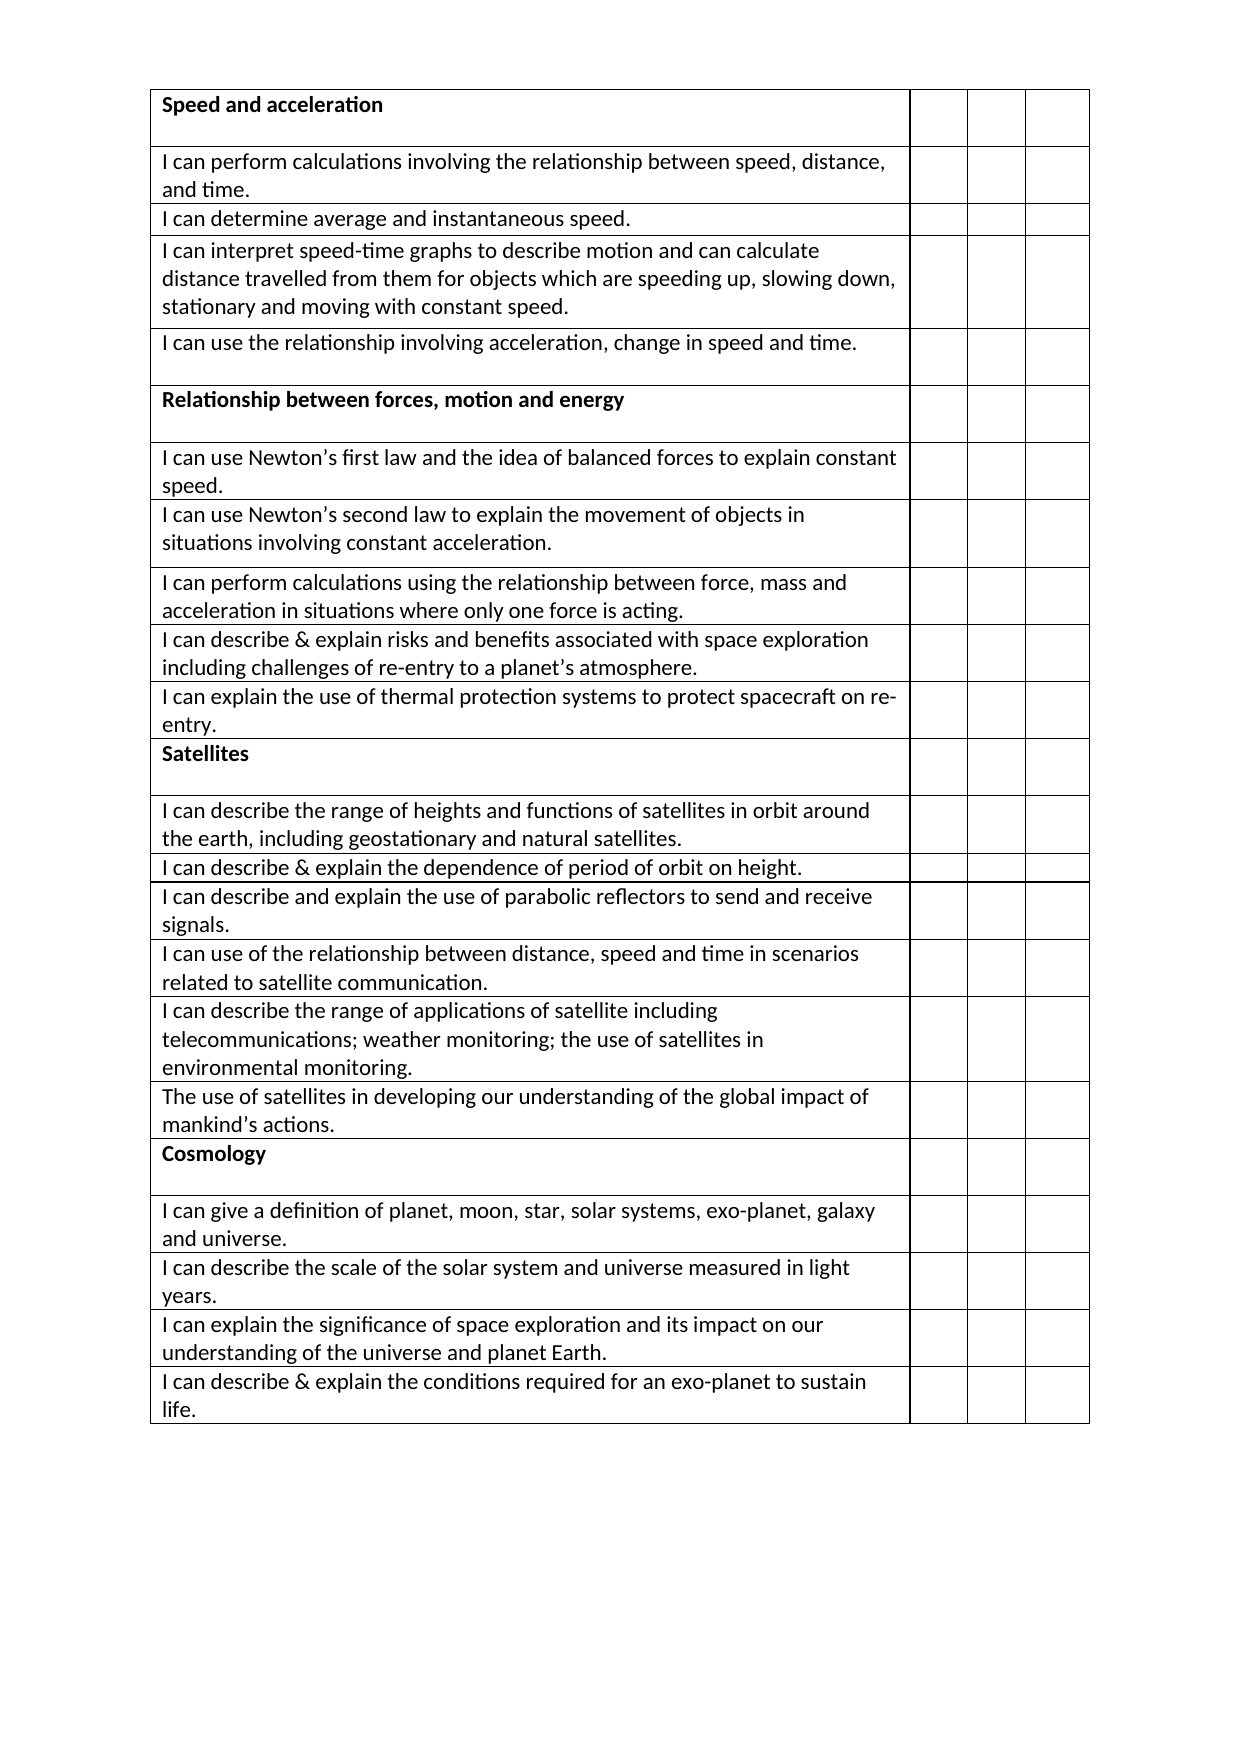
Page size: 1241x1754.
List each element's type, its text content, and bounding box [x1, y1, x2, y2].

table_cell Relationship between forces, motion and energy [151, 386, 909, 442]
table_cell I can perform calculations using the relationship between force, mass and acceleration in situations where only one force is acting. [151, 568, 909, 624]
table_cell [911, 443, 967, 499]
table_cell [911, 568, 967, 624]
table_cell [911, 1196, 967, 1252]
table_cell [1026, 625, 1089, 681]
table_cell [1026, 147, 1089, 203]
table_cell I can use Newton’s second law to explain the movement of objects in situations involving constant acceleration. [151, 500, 909, 567]
table_cell I can perform calculations involving the relationship between speed, distance, and time. [151, 147, 909, 203]
table_cell [1026, 940, 1089, 996]
table_cell I can describe & explain risks and benefits associated with space exploration including challenges of re-entry to a planet’s atmosphere. [151, 625, 909, 681]
table_cell [968, 1139, 1025, 1195]
table_cell I can explain the use of thermal protection systems to protect spacecraft on re-entry. [151, 682, 909, 738]
table_header [1026, 90, 1089, 146]
table_cell I can describe the scale of the solar system and universe measured in light years. [151, 1253, 909, 1309]
table_cell [1026, 883, 1089, 938]
table_cell I can use of the relationship between distance, speed and time in scenarios related to satellite communication. [151, 940, 909, 996]
table_cell [1026, 854, 1089, 881]
table_cell [968, 883, 1025, 938]
table_cell [911, 329, 967, 384]
table_cell [1026, 739, 1089, 795]
table_cell I can describe & explain the dependence of period of orbit on height. [151, 854, 909, 881]
table_cell [1026, 1082, 1089, 1138]
table_header Speed and acceleration [151, 90, 909, 146]
table_cell The use of satellites in developing our understanding of the global impact of mankind’s actions. [151, 1082, 909, 1138]
table_cell [968, 329, 1025, 384]
table_cell I can describe and explain the use of parabolic reflectors to send and receive signals. [151, 883, 909, 938]
table_cell [968, 443, 1025, 499]
table_cell I can give a definition of planet, moon, star, solar systems, exo-planet, galaxy and universe. [151, 1196, 909, 1252]
table_cell [1026, 386, 1089, 442]
table_cell [911, 386, 967, 442]
table_header [968, 90, 1025, 146]
table_cell I can describe the range of applications of satellite including telecommunications; weather monitoring; the use of satellites in environmental monitoring. [151, 997, 909, 1081]
table_cell [911, 854, 967, 881]
table_cell I can explain the significance of space exploration and its impact on our understanding of the universe and planet Earth. [151, 1310, 909, 1366]
table_cell [968, 1082, 1025, 1138]
table_cell [911, 940, 967, 996]
table_cell [1026, 1253, 1089, 1309]
table_cell [1026, 443, 1089, 499]
table_cell [968, 940, 1025, 996]
table_cell [911, 1367, 967, 1423]
table_cell [911, 739, 967, 795]
table_cell [1026, 1310, 1089, 1366]
table_cell [1026, 568, 1089, 624]
table_cell [911, 1310, 967, 1366]
table_cell [968, 1196, 1025, 1252]
table_cell [1026, 1367, 1089, 1423]
table_cell [968, 796, 1025, 852]
table_cell [968, 500, 1025, 567]
table_cell [911, 147, 967, 203]
table_cell [968, 1253, 1025, 1309]
table_cell Satellites [151, 739, 909, 795]
table_cell [968, 997, 1025, 1081]
table_cell [968, 386, 1025, 442]
table_cell [1026, 236, 1089, 327]
table_cell [911, 1253, 967, 1309]
table_cell [968, 854, 1025, 881]
table_cell [911, 625, 967, 681]
table_cell [968, 236, 1025, 327]
table_header [911, 90, 967, 146]
table_cell Cosmology [151, 1139, 909, 1195]
table_cell [911, 796, 967, 852]
table_cell [1026, 1196, 1089, 1252]
table_cell [1026, 1139, 1089, 1195]
table_cell [911, 682, 967, 738]
table_cell [1026, 682, 1089, 738]
table_cell [968, 147, 1025, 203]
table_cell I can describe the range of heights and functions of satellites in orbit around the earth, including geostationary and natural satellites. [151, 796, 909, 852]
table_cell [911, 883, 967, 938]
table_cell [911, 204, 967, 235]
table_cell [968, 625, 1025, 681]
table_cell [1026, 997, 1089, 1081]
table_cell [968, 204, 1025, 235]
table_cell [1026, 796, 1089, 852]
table_cell [911, 1082, 967, 1138]
table_cell [968, 682, 1025, 738]
table_cell [911, 500, 967, 567]
table_cell I can use Newton’s first law and the idea of balanced forces to explain constant speed. [151, 443, 909, 499]
table_cell [968, 1310, 1025, 1366]
table_cell I can describe & explain the conditions required for an exo-planet to sustain life. [151, 1367, 909, 1423]
table_cell [968, 1367, 1025, 1423]
table_cell [1026, 329, 1089, 384]
table_cell I can determine average and instantaneous speed. [151, 204, 909, 235]
table_cell [1026, 204, 1089, 235]
table_cell [911, 236, 967, 327]
table_cell [968, 568, 1025, 624]
table_cell I can use the relationship involving acceleration, change in speed and time. [151, 329, 909, 384]
table_cell [911, 997, 967, 1081]
table_cell [911, 1139, 967, 1195]
table_cell [968, 739, 1025, 795]
table_cell I can interpret speed-time graphs to describe motion and can calculate distance travelled from them for objects which are speeding up, slowing down, stationary and moving with constant speed. [151, 236, 909, 327]
table_cell [1026, 500, 1089, 567]
